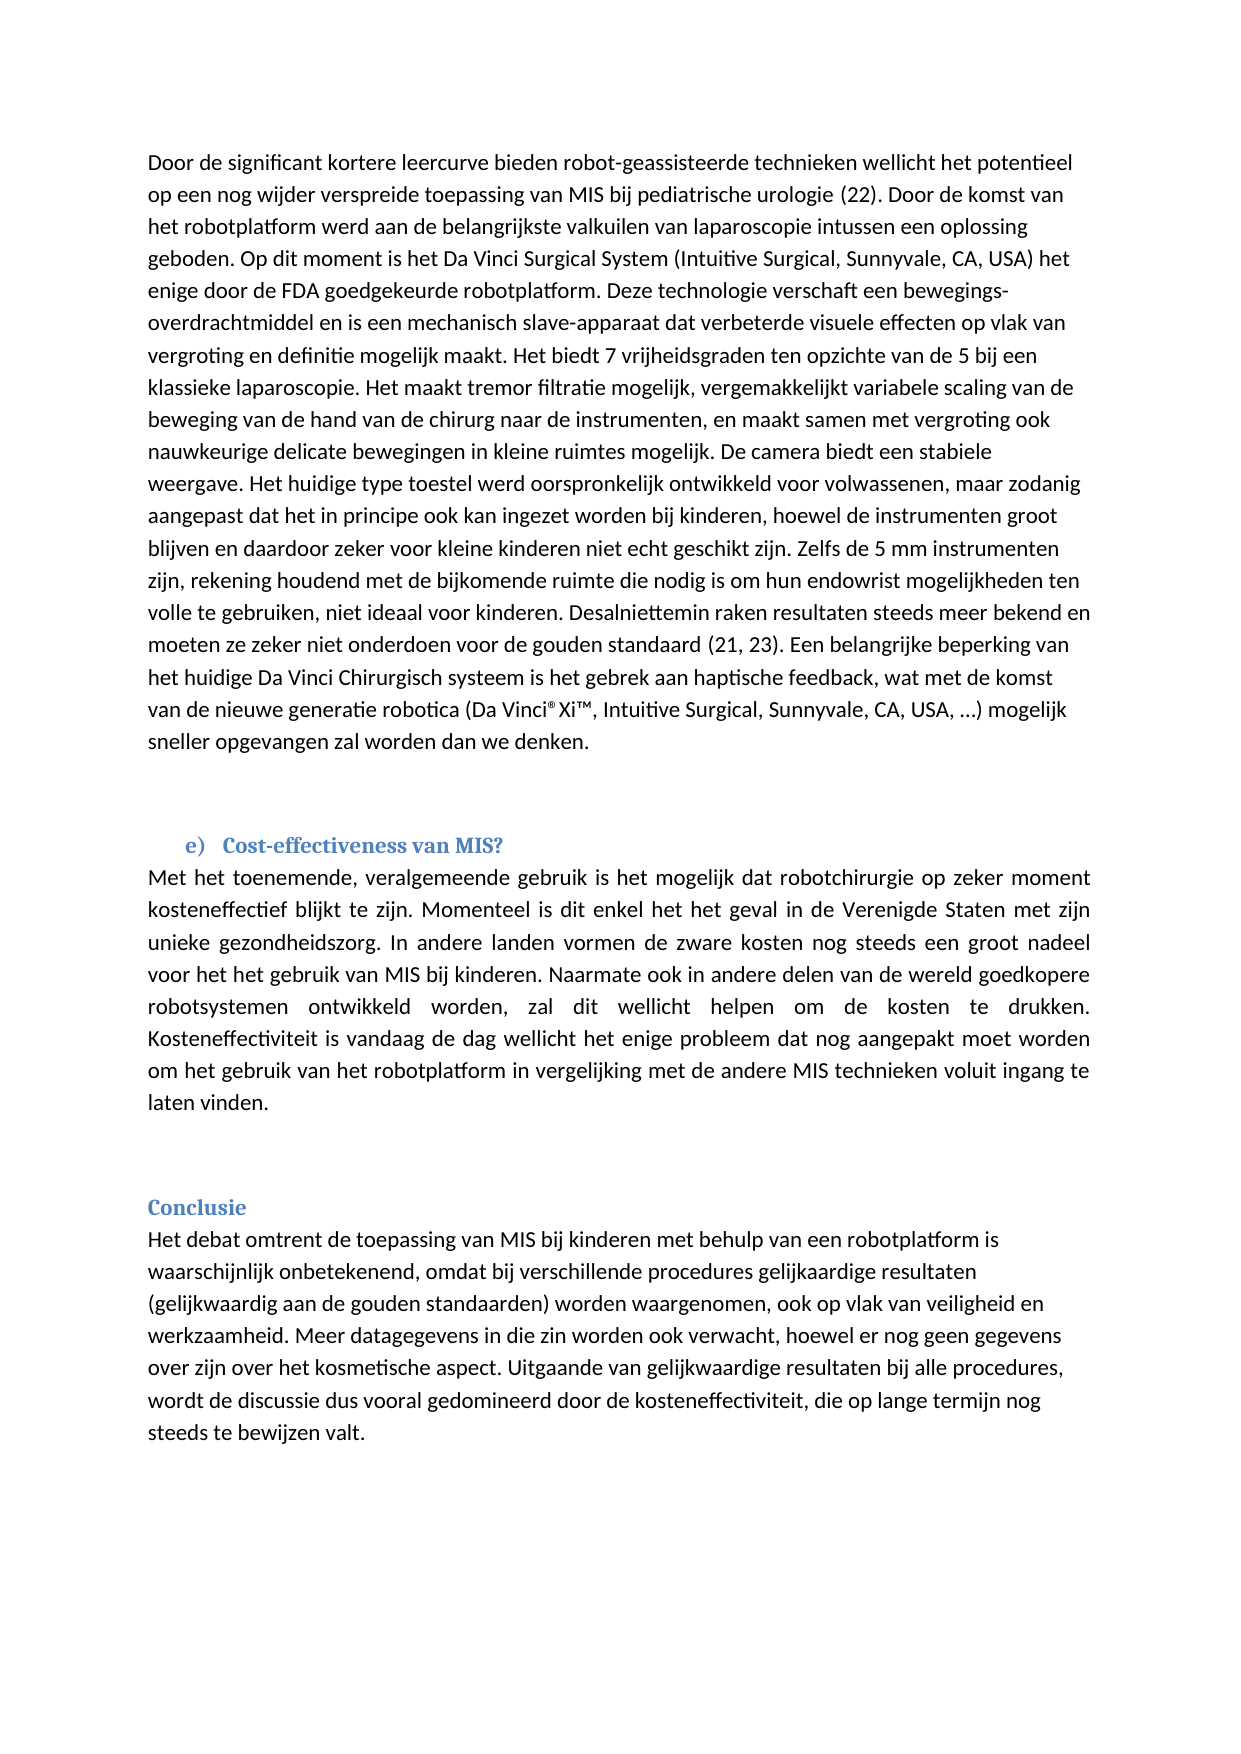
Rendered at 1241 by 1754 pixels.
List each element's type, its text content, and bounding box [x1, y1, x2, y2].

subtitle Conclusie [148, 1194, 1093, 1221]
subtitle Cost-effectiveness van MIS? [185, 833, 1093, 859]
text Met het toenemende, veralgemeende gebruik is het mogelijk dat robotchirurgie op zeker moment kosteneffectief blijkt te zijn. Momenteel is dit enkel het het geval in de Verenigde Staten met zijn unieke gezondheidszorg. In andere landen vormen de zware kosten nog steeds een groot nadeel voor het het gebruik van MIS bij kinderen. Naarmate ook in andere delen van de wereld goedkopere robotsystemen ontwikkeld worden, zal dit wellicht helpen om de kosten te drukken. Kosteneffectiviteit is vandaag de dag wellicht het enige probleem dat nog aangepakt moet worden om het gebruik van het robotplatform in vergelijking met de andere MIS technieken voluit ingang te laten vinden. [148, 863, 1093, 1117]
text Door de significant kortere leercurve bieden robot-geassisteerde technieken wellicht het potentieel op een nog wijder verspreide toepassing van MIS bij pediatrische urologie (22). Door de komst van het robotplatform werd aan de belangrijkste valkuilen van laparoscopie intussen een oplossing geboden. Op dit moment is het Da Vinci Surgical System (Intuitive Surgical, Sunnyvale, CA, USA) het enige door de FDA goedgekeurde robotplatform. Deze technologie verschaft een bewegings-overdrachtmiddel en is een mechanisch slave-apparaat dat verbeterde visuele effecten op vlak van vergroting en definitie mogelijk maakt. Het biedt 7 vrijheidsgraden ten opzichte van de 5 bij een klassieke laparoscopie. Het maakt tremor filtratie mogelijk, vergemakkelijkt variabele scaling van de beweging van de hand van de chirurg naar de instrumenten, en maakt samen met vergroting ook nauwkeurige delicate bewegingen in kleine ruimtes mogelijk. De camera biedt een stabiele weergave. Het huidige type toestel werd oorspronkelijk ontwikkeld voor volwassenen, maar zodanig aangepast dat het in principe ook kan ingezet worden bij kinderen, hoewel de instrumenten groot blijven en daardoor zeker voor kleine kinderen niet echt geschikt zijn. Zelfs de 5 mm instrumenten zijn, rekening houdend met de bijkomende ruimte die nodig is om hun endowrist mogelijkheden ten volle te gebruiken, niet ideaal voor kinderen. Desalniettemin raken resultaten steeds meer bekend en moeten ze zeker niet onderdoen voor de gouden standaard (21, 23). Een belangrijke beperking van het huidige Da Vinci Chirurgisch systeem is het gebrek aan haptische feedback, wat met de komst van de nieuwe generatie robotica (Da Vinci®Xi™, Intuitive Surgical, Sunnyvale, CA, USA, …) mogelijk sneller opgevangen zal worden dan we denken. [148, 148, 1093, 755]
text Het debat omtrent de toepassing van MIS bij kinderen met behulp van een robotplatform is waarschijnlijk onbetekenend, omdat bij verschillende procedures gelijkaardige resultaten (gelijkwaardig aan de gouden standaarden) worden waargenomen, ook op vlak van veiligheid en werkzaamheid. Meer datagegevens in die zin worden ook verwacht, hoewel er nog geen gegevens over zijn over het kosmetische aspect. Uitgaande van gelijkwaardige resultaten bij alle procedures, wordt de discussie dus vooral gedomineerd door de kosteneffectiviteit, die op lange termijn nog steeds te bewijzen valt. [148, 1225, 1093, 1446]
